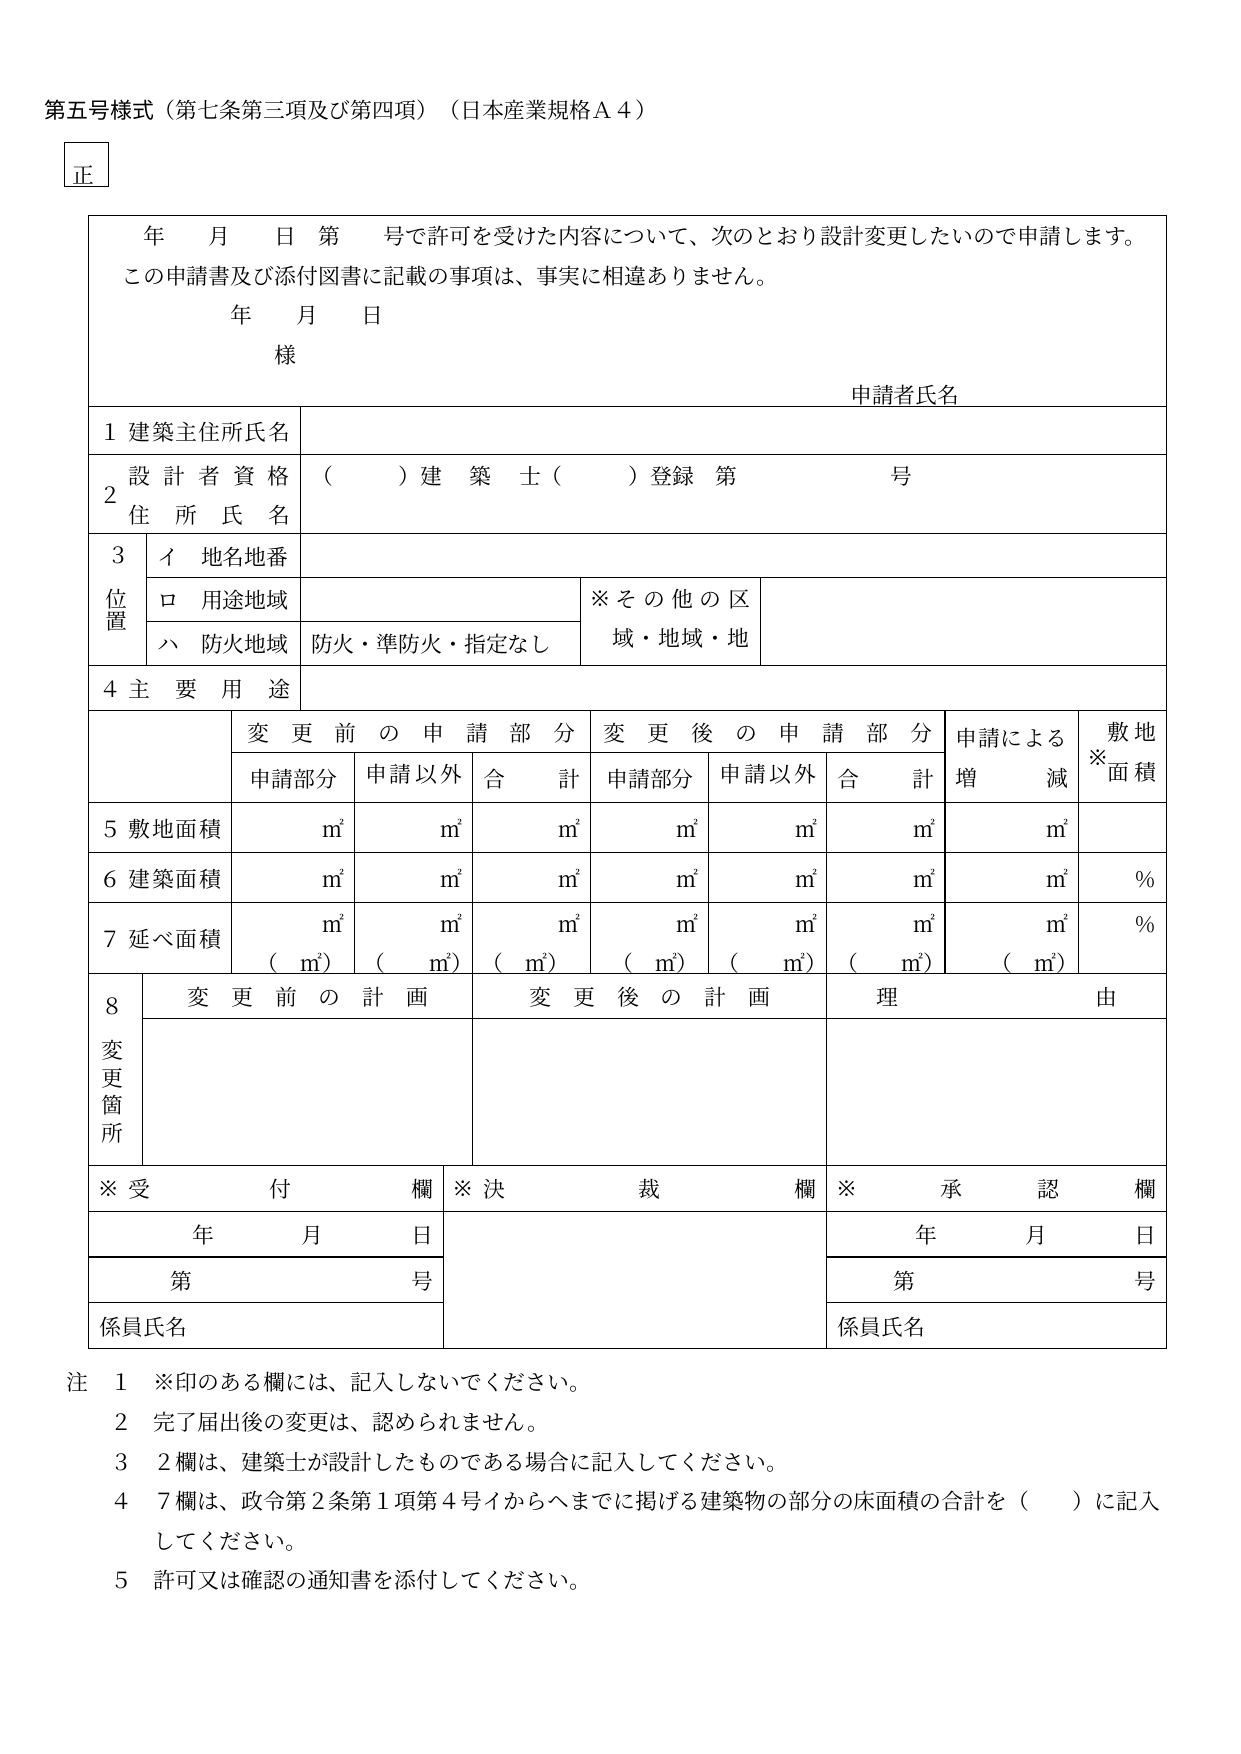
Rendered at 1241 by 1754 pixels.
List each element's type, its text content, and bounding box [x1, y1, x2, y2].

table_cell ㎡ [709, 803, 826, 852]
table_cell 防火・準防火・指定なし [301, 622, 580, 664]
text 第五号様式（第七条第三項及び第四項）（日本産業規格Ａ４） [44, 89, 1196, 129]
table_cell ※その他の区域・地域・地区 [581, 578, 760, 664]
table_cell ㎡ [355, 853, 472, 902]
table_cell 設計者資格 住所氏名 建築士事務所名 [118, 455, 300, 533]
table_cell 延べ面積 [118, 903, 231, 973]
table_cell [143, 1019, 472, 1165]
table_cell [301, 666, 1166, 710]
table_cell ％ [1079, 903, 1166, 973]
table_cell （ ）建 築 士（ ）登録 第 号 印 （ ）建築士事務所（ ）登録 第 号 電話番号 [301, 455, 1166, 533]
table_cell 変 更 後 の 計 画 [473, 974, 826, 1018]
table_cell ％ [1079, 853, 1166, 902]
text してください。 [44, 1520, 1196, 1559]
table_cell ※ [827, 1166, 930, 1211]
table_cell 申請以外 の部分 [709, 753, 826, 802]
table_cell [473, 1019, 826, 1165]
table_cell 位置 敷地の [89, 577, 146, 664]
table_cell 変 更 前 の 計 画 [143, 974, 472, 1018]
table_cell ㎡ [232, 853, 354, 902]
table_cell [444, 1212, 826, 1348]
table_cell [1079, 803, 1166, 852]
text ２ 完了届出後の変更は、認められません。 [44, 1401, 1196, 1441]
table_cell [301, 407, 1166, 454]
table_cell ※ [1079, 711, 1107, 802]
table_cell 申請部分 [591, 753, 708, 802]
table_cell 合計 [473, 753, 590, 802]
table_cell イ [147, 534, 190, 577]
table_cell [89, 711, 231, 802]
table_cell 係員氏名 [827, 1303, 1166, 1348]
table_cell ２ [89, 455, 118, 533]
table_cell 年 月 日 [827, 1212, 1166, 1256]
table_cell ㎡ [946, 803, 1078, 852]
table_cell 変 更 前 の 申 請 部 分 [232, 711, 590, 752]
table_cell 合計 [827, 753, 944, 802]
table_cell ㎡ [355, 803, 472, 852]
table_cell ８ 変 更 箇 所 [89, 974, 142, 1165]
table_cell ㎡ [473, 853, 590, 902]
table_cell 防火地域 [190, 622, 300, 664]
table_cell ５ [89, 803, 118, 852]
table_cell 敷地面積 [118, 803, 231, 852]
table_cell ４ [89, 666, 118, 710]
table_cell 年 月 日 [89, 1212, 443, 1256]
table_cell [827, 1019, 1166, 1165]
table_cell ㎡ [591, 853, 708, 902]
table_cell ㎡ [591, 803, 708, 852]
table_cell 敷地面積 との比 [1108, 711, 1166, 802]
table_cell ６ [89, 853, 118, 902]
table_cell ㎡ [946, 853, 1078, 902]
table_cell 決裁欄 [473, 1166, 826, 1211]
table_cell ※ [89, 1166, 118, 1211]
table_cell 申請以外 の部分 [355, 753, 472, 802]
text 正 設計変更申請書 [44, 154, 1196, 194]
table_cell 変 更 後 の 申 請 部 分 [591, 711, 944, 752]
table_cell 建築主住所氏名 [118, 407, 300, 454]
table_cell ㎡ （ ㎡） [827, 903, 944, 973]
table_cell 申請部分 [232, 753, 354, 802]
table_cell ㎡ （ ㎡） [232, 903, 354, 973]
table_cell ３ [89, 534, 146, 577]
table_cell ㎡ （ ㎡） [946, 903, 1078, 973]
table_cell 受付欄 [118, 1166, 443, 1211]
table_cell 申請による 増減 [946, 711, 1078, 802]
table_cell ㎡ [473, 803, 590, 852]
table_cell ㎡ [827, 803, 944, 852]
table_cell ㎡ [709, 853, 826, 902]
table_cell 第 号 [89, 1258, 443, 1302]
table_cell ※ [444, 1166, 472, 1211]
table_cell ㎡ [827, 853, 944, 902]
table_cell 建築面積 [118, 853, 231, 902]
table_cell ハ [147, 622, 190, 664]
table_cell 地名地番 [190, 534, 300, 577]
table_cell ㎡ （ ㎡） [591, 903, 708, 973]
table_cell 係員氏名 [89, 1303, 443, 1348]
table_cell 主要用途 [118, 666, 300, 710]
text ３ ２欄は、建築士が設計したものである場合に記入してください。 [44, 1441, 1196, 1480]
table_cell ㎡ [232, 803, 354, 852]
table_cell ㎡ （ ㎡） [473, 903, 590, 973]
table_cell ７ [89, 903, 118, 973]
text ４ ７欄は、政令第２条第１項第４号イからヘまでに掲げる建築物の部分の床面積の合計を（ ）に記入 [44, 1480, 1196, 1520]
table_cell 承認欄 [930, 1166, 1166, 1211]
table_cell 第 号 [827, 1258, 1166, 1302]
table_header 年 月 日 第 号で許可を受けた内容について、次のとおり設計変更したいので申請します。 この申請書及び添付図書に記載の事項は、事実に相違ありません。 年 月 日 様 申請者氏名 印 [89, 216, 1166, 406]
table_cell ㎡ （ ㎡） [709, 903, 826, 973]
table_cell １ [89, 407, 118, 454]
table_cell 理 由 [827, 974, 1166, 1018]
table_cell ロ [147, 578, 190, 621]
table_cell [761, 578, 1166, 664]
text ５ 許可又は確認の通知書を添付してください。 [44, 1559, 1196, 1599]
table_cell ㎡ （ ㎡） [355, 903, 472, 973]
text 注 １ ※印のある欄には、記入しないでください。 [44, 1362, 1196, 1401]
table_cell [301, 578, 580, 621]
table_cell 用途地域 [190, 578, 300, 621]
table_cell [301, 534, 1166, 577]
